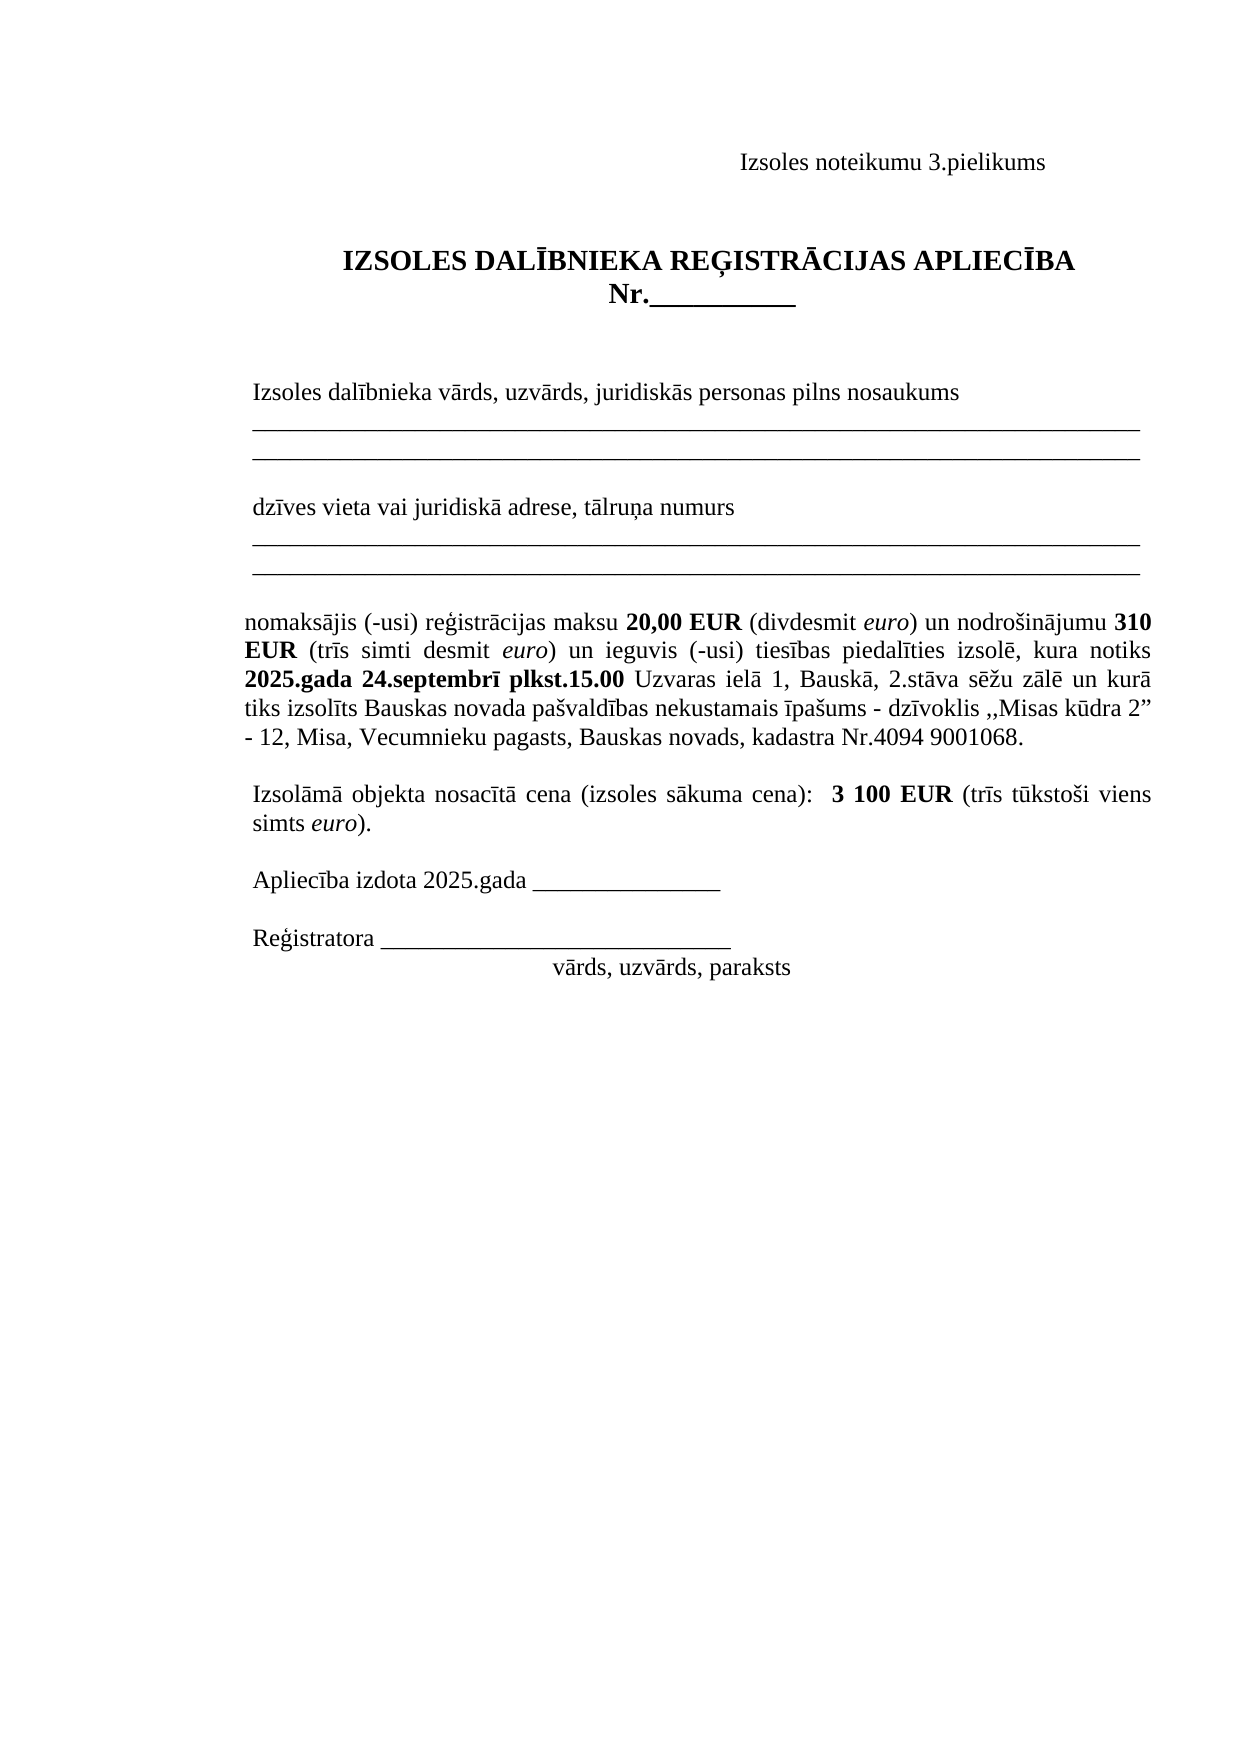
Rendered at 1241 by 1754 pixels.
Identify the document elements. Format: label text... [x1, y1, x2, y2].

text IZSOLES DALĪBNIEKA REĢISTRĀCIJAS APLIECĪBA Nr.__________ [252, 243, 1152, 310]
text Apliecība izdota 2025.gada _______________ [252, 866, 1152, 894]
text dzīves vieta vai juridiskā adrese, tālruņa numurs [252, 492, 1152, 521]
text _______________________________________________________________________ [252, 549, 1152, 578]
text vārds, uzvārds, paraksts [477, 952, 1152, 981]
text _______________________________________________________________________ [252, 521, 1152, 549]
text _______________________________________________________________________ [252, 406, 1152, 434]
text Izsoles dalībnieka vārds, uzvārds, juridiskās personas pilns nosaukums [252, 377, 1152, 406]
text Izsolāmā objekta nosacītā cena (izsoles sākuma cena): 3 100 EUR (trīs tūkstoši viens simts euro). [252, 779, 1152, 837]
text Reģistratora ____________________________ [252, 923, 1152, 952]
text Izsoles noteikumu 3.pielikums [252, 147, 1152, 176]
text _______________________________________________________________________ [252, 434, 1152, 463]
text nomaksājis (-usi) reģistrācijas maksu 20,00 EUR (divdesmit euro) un nodrošinājumu 310 EUR (trīs simti desmit euro) un ieguvis (-usi) tiesības piedalīties izsolē, kura notiks 2025.gada 24.septembrī plkst.15.00 Uzvaras ielā 1, Bauskā, 2.stāva sēžu zālē un kurā tiks izsolīts Bauskas novada pašvaldības nekustamais īpašums - dzīvoklis ,,Misas kūdra 2” - 12, Misa, Vecumnieku pagasts, Bauskas novads, kadastra Nr.4094 9001068. [244, 607, 1152, 751]
